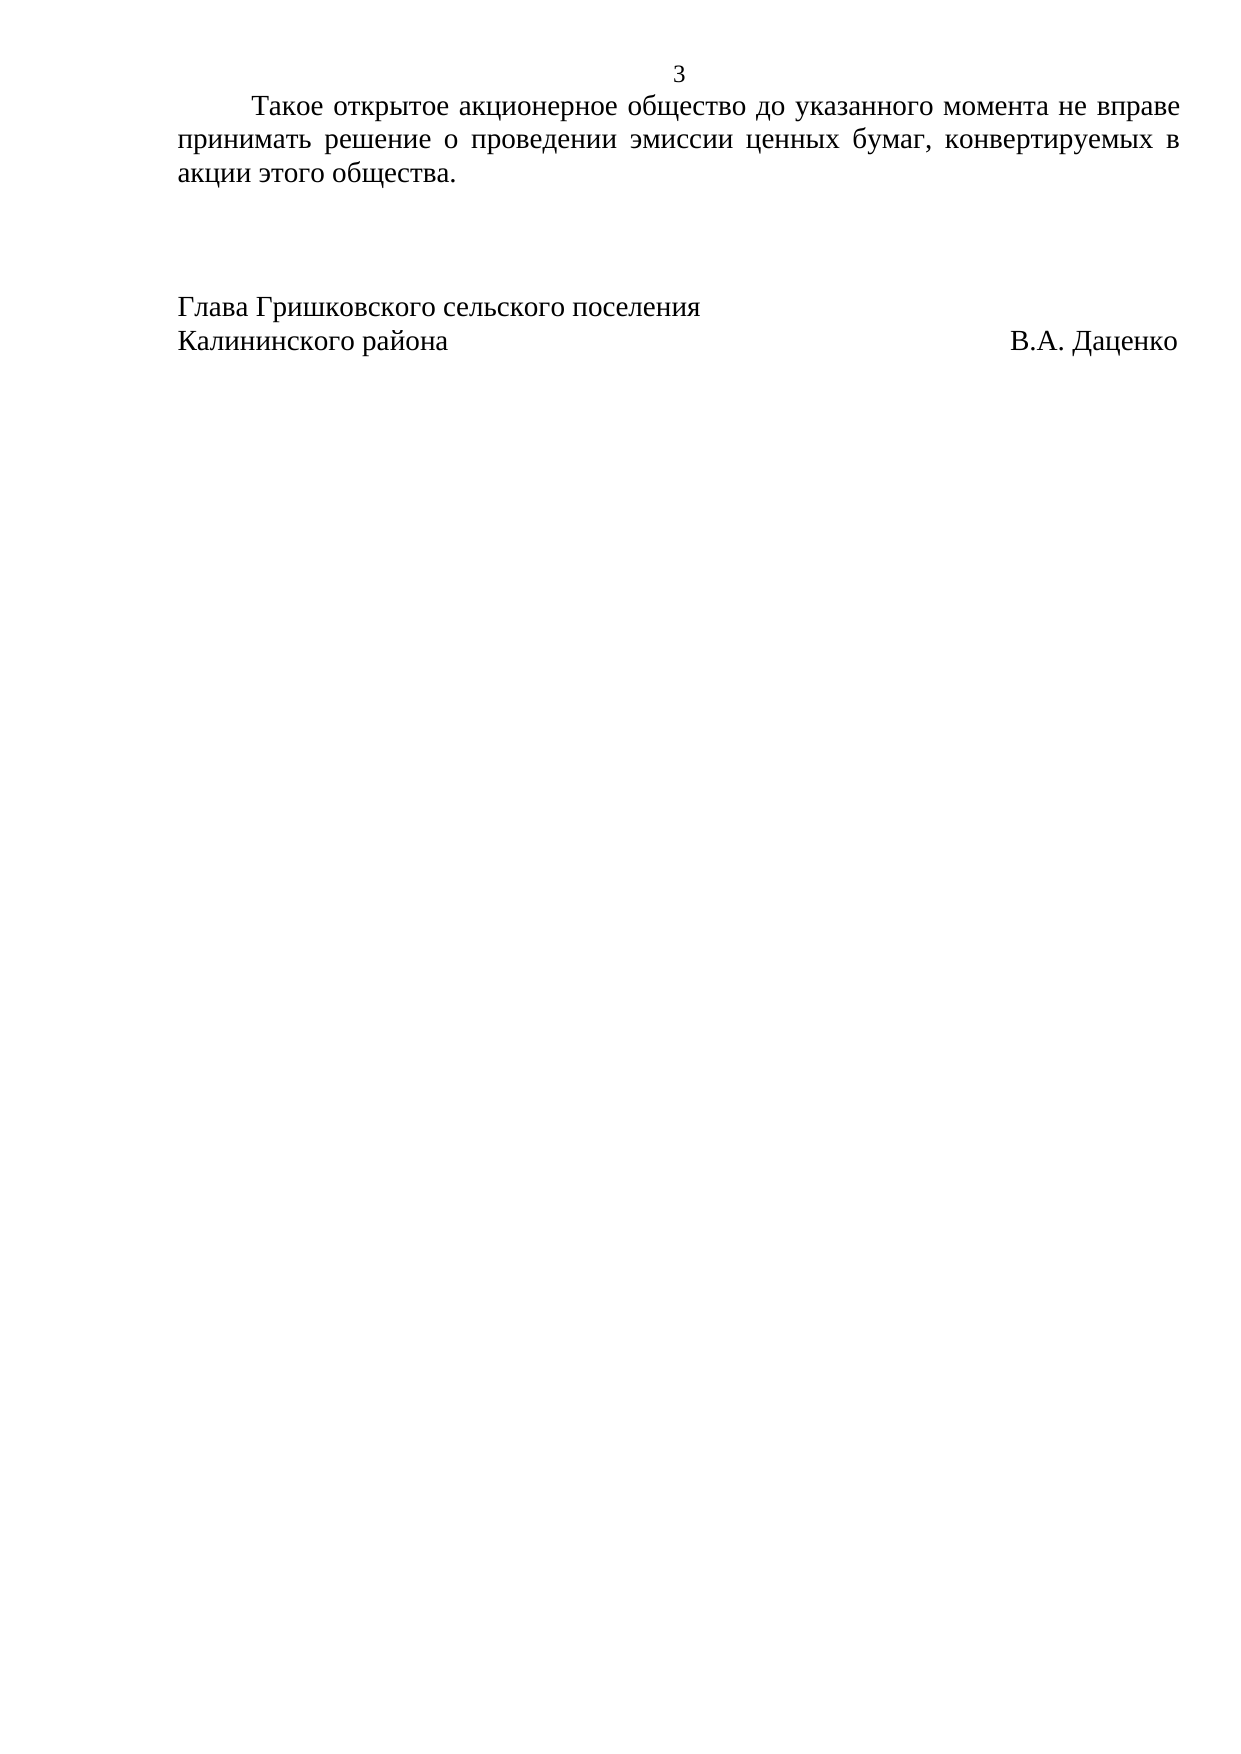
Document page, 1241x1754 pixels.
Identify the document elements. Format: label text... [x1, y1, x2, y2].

text Калининского района В.А. Даценко [177, 323, 1181, 356]
text Такое открытое акционерное общество до указанного момента не вправе принимать решение о проведении эмиссии ценных бумаг, конвертируемых в акции этого общества. [177, 88, 1181, 188]
text Глава Гришковского сельского поселения [177, 289, 1181, 323]
text 3 [177, 59, 1181, 88]
